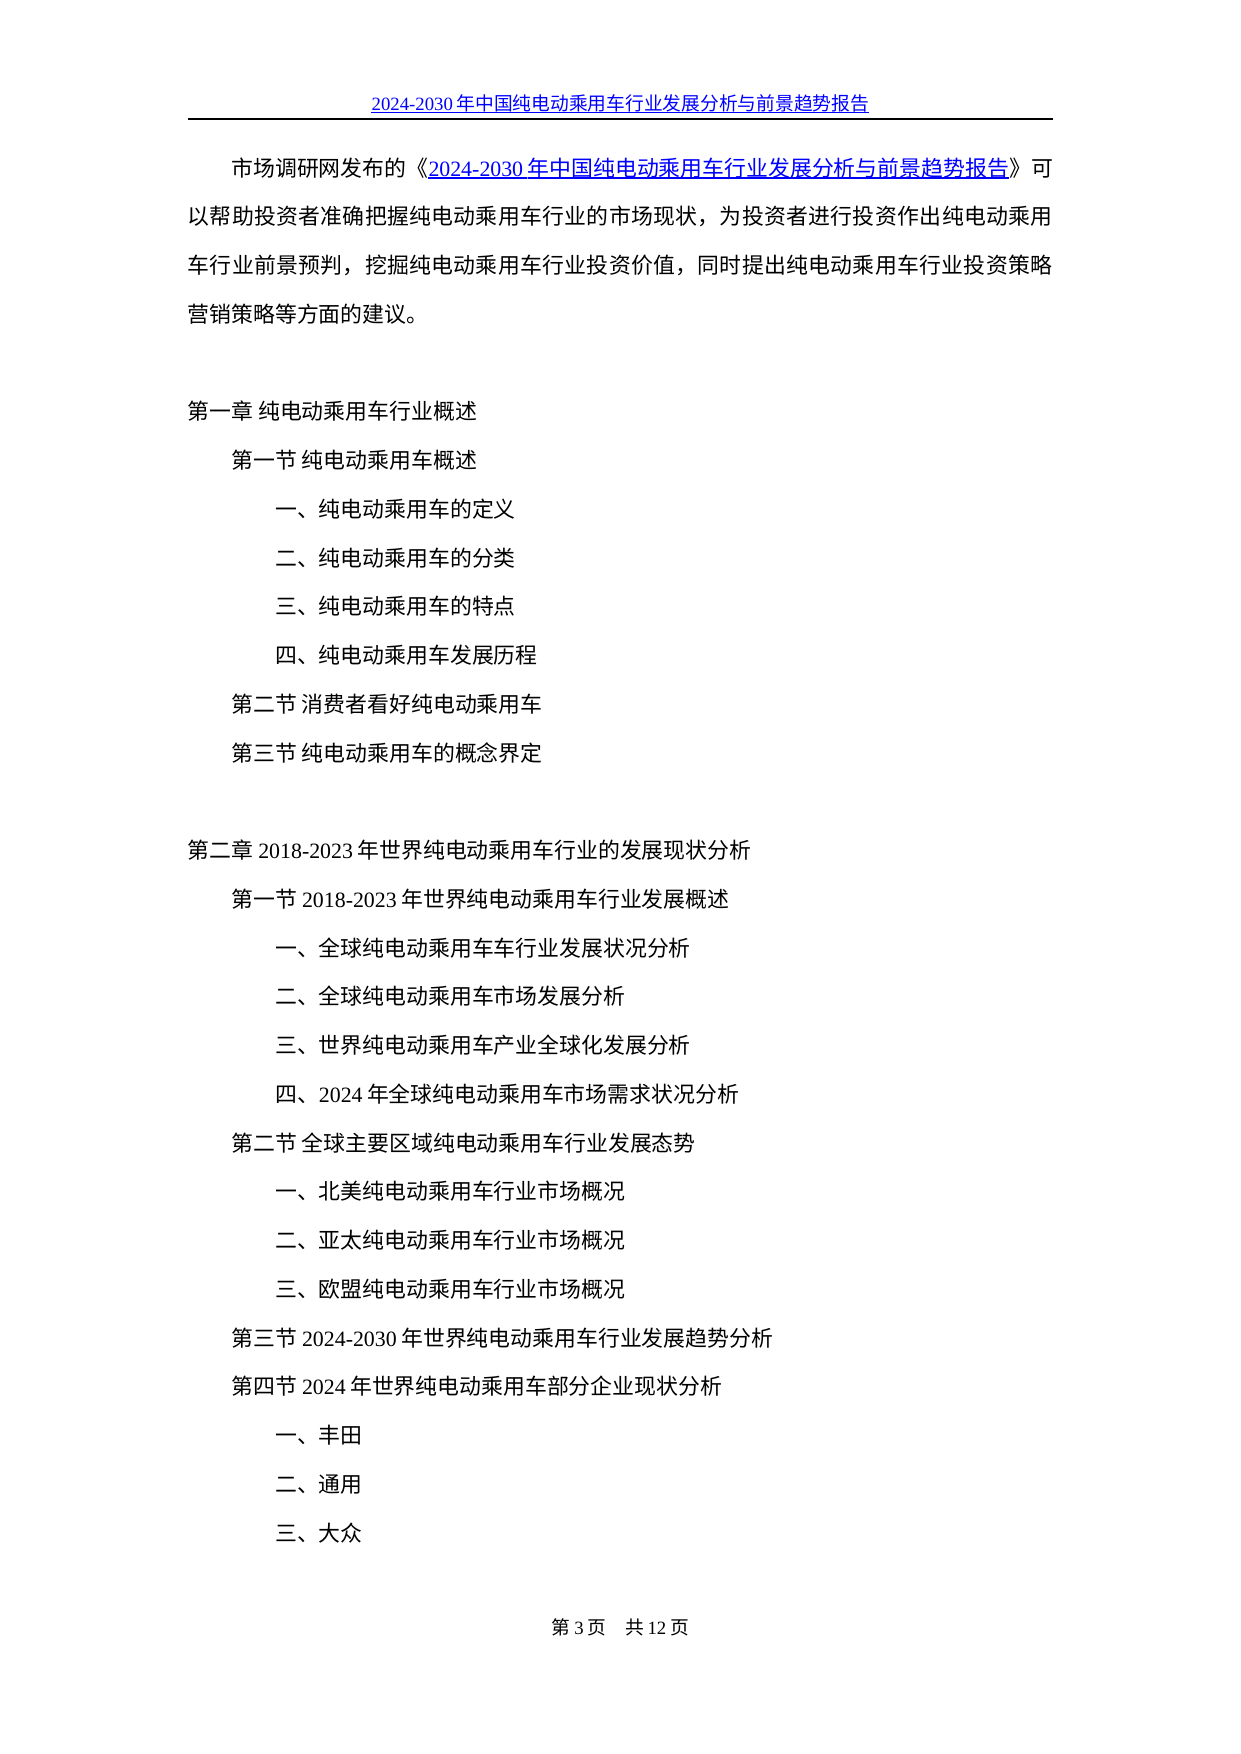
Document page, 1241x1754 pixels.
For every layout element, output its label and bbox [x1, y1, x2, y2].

text [187, 150, 1053, 1548]
